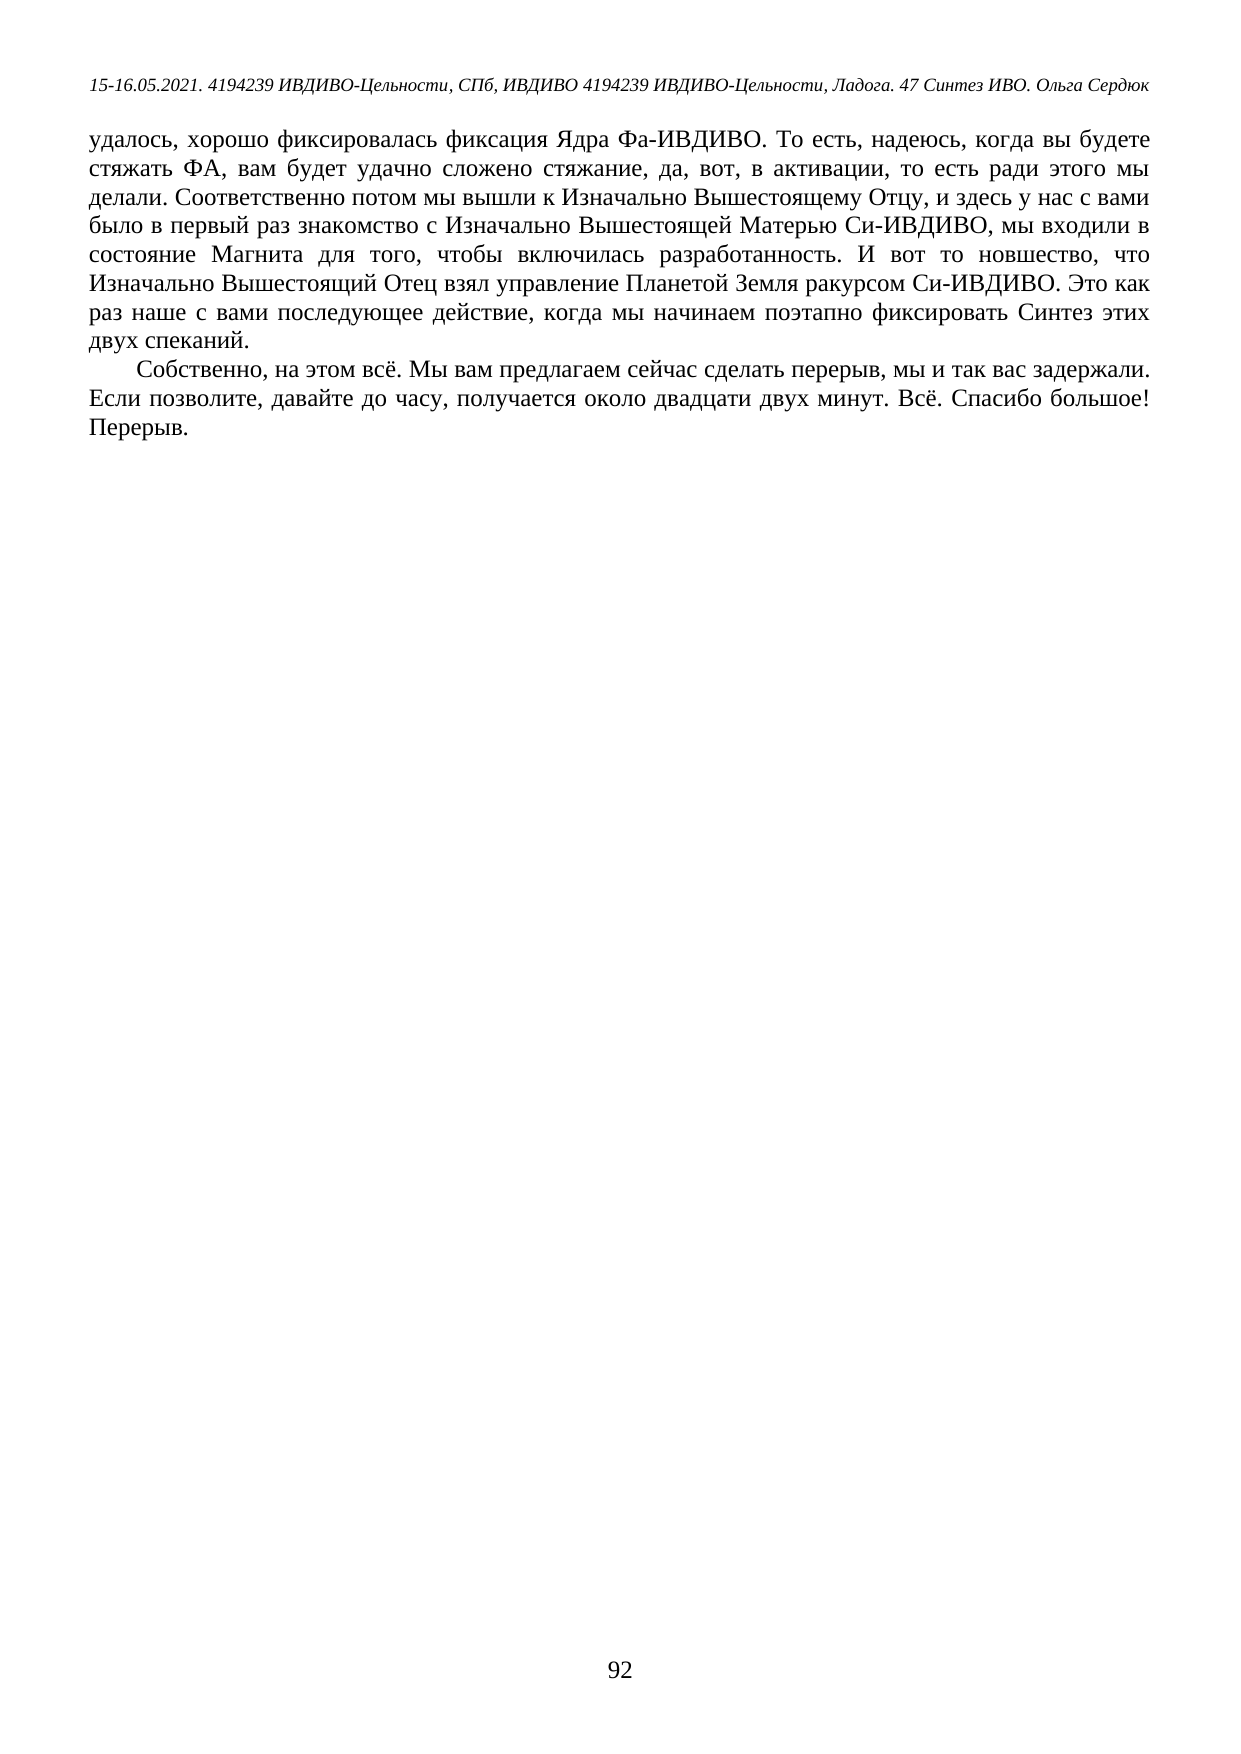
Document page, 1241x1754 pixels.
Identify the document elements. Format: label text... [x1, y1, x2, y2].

text Собственно, на этом всё. Мы вам предлагаем сейчас сделать перерыв, мы и так вас задержали. Если позволите, давайте до часу, получается около двадцати двух минут. Всё. Спасибо большое! Перерыв. [89, 354, 1152, 440]
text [89, 124, 1152, 354]
